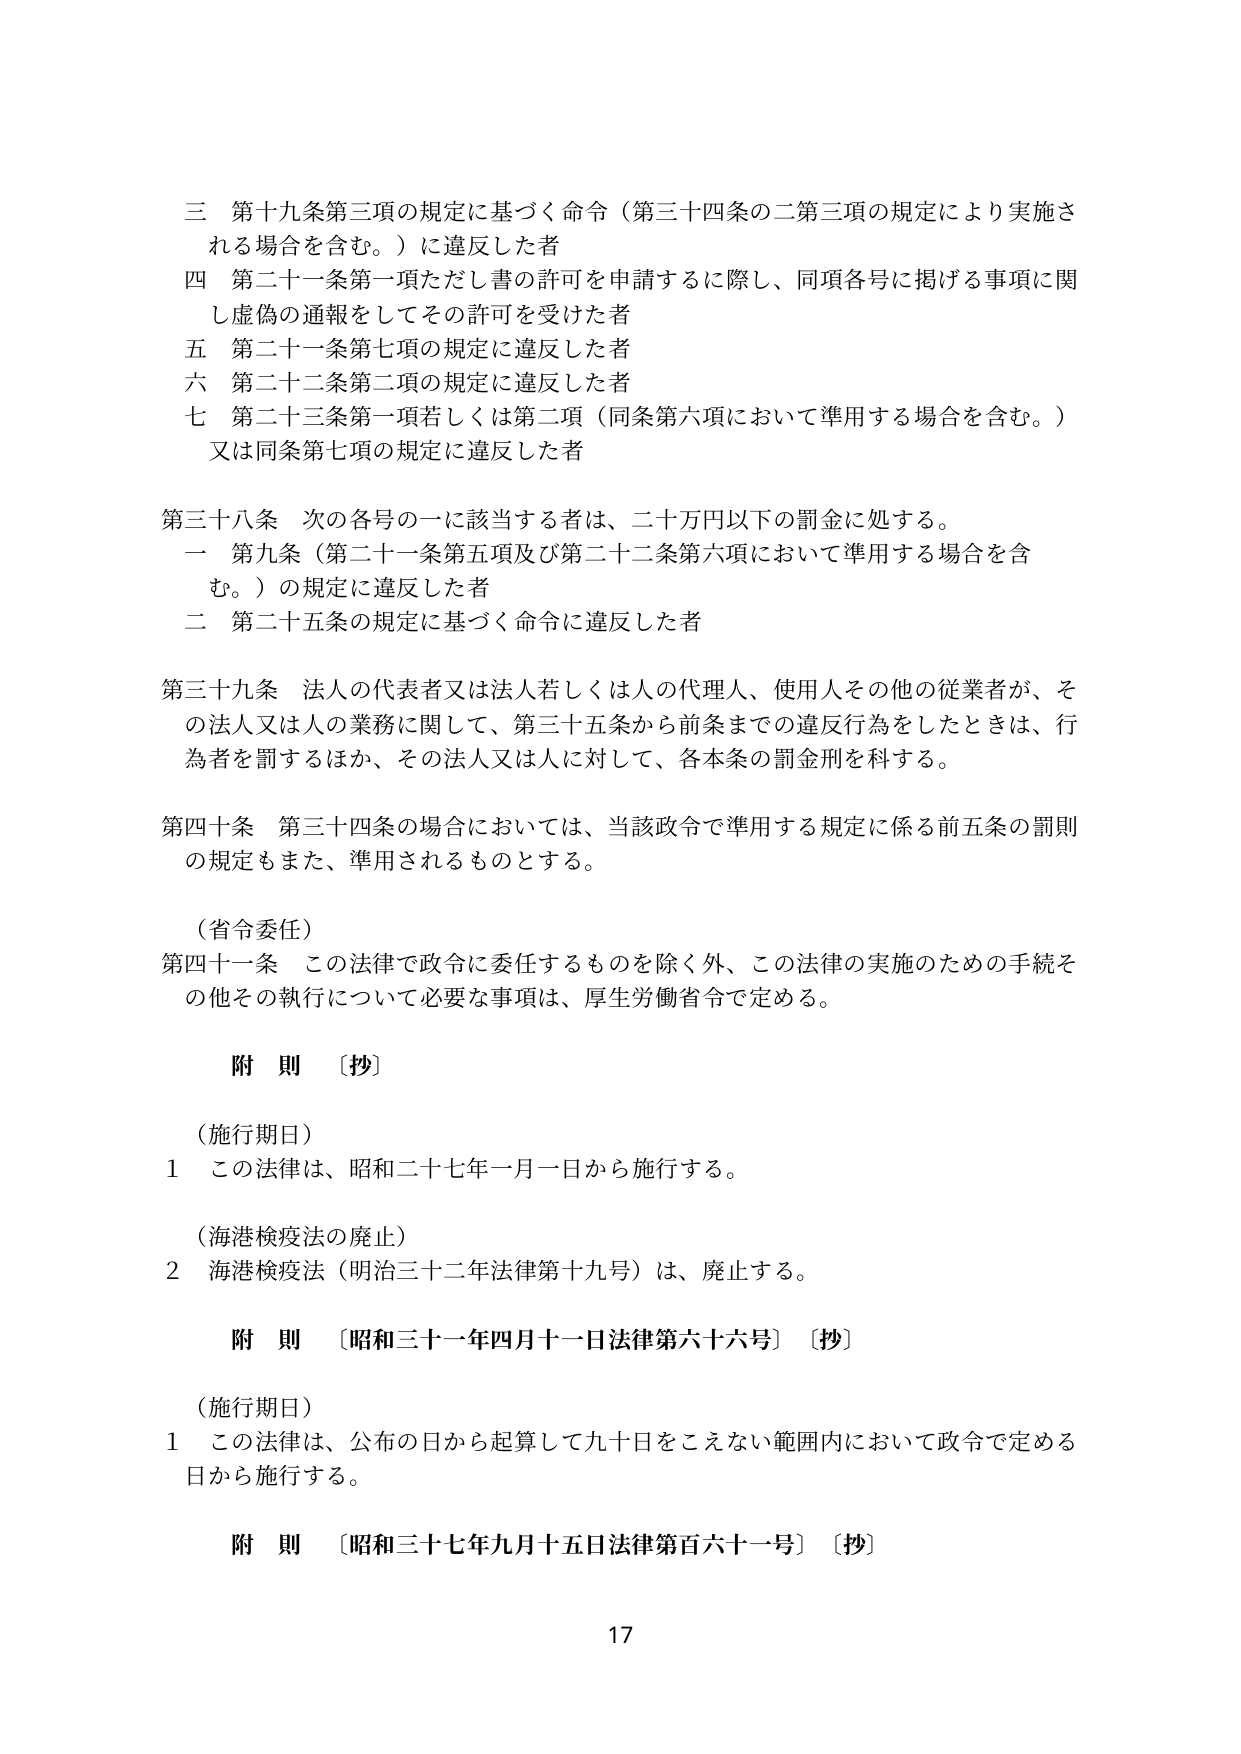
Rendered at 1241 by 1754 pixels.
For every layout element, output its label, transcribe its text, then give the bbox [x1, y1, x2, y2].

text 四 第二十一条第一項ただし書の許可を申請するに際し、同項各号に掲げる事項に関し虚偽の通報をしてその許可を受けた者 [184, 262, 1079, 330]
text 三 第十九条第三項の規定に基づく命令（第三十四条の二第三項の規定により実施される場合を含む。）に違反した者 [184, 194, 1079, 262]
text 五 第二十一条第七項の規定に違反した者 [184, 330, 1079, 364]
text 一 第九条（第二十一条第五項及び第二十二条第六項において準用する場合を含む。）の規定に違反した者 [184, 535, 1079, 604]
text 六 第二十二条第二項の規定に違反した者 [184, 364, 1079, 399]
text （海港検疫法の廃止） [184, 1219, 1079, 1253]
text 第三十九条 法人の代表者又は法人若しくは人の代理人、使用人その他の従業者が、その法人又は人の業務に関して、第三十五条から前条までの違反行為をしたときは、行為者を罰するほか、その法人又は人に対して、各本条の罰金刑を科する。 [161, 672, 1079, 774]
text １ この法律は、公布の日から起算して九十日をこえない範囲内において政令で定める日から施行する。 [161, 1424, 1079, 1492]
text 第三十八条 次の各号の一に該当する者は、二十万円以下の罰金に処する。 [161, 501, 1079, 535]
text 附 則 〔抄〕 [230, 1048, 1079, 1082]
text （施行期日） [184, 1116, 1079, 1150]
text 附 則 〔昭和三十七年九月十五日法律第百六十一号〕〔抄〕 [230, 1526, 1079, 1560]
text （施行期日） [184, 1389, 1079, 1424]
text 七 第二十三条第一項若しくは第二項（同条第六項において準用する場合を含む。）又は同条第七項の規定に違反した者 [184, 399, 1079, 467]
text 第四十条 第三十四条の場合においては、当該政令で準用する規定に係る前五条の罰則の規定もまた、準用されるものとする。 [161, 809, 1079, 877]
text （省令委任） [184, 911, 1079, 945]
text ２ 海港検疫法（明治三十二年法律第十九号）は、廃止する。 [161, 1253, 1079, 1287]
text 二 第二十五条の規定に基づく命令に違反した者 [184, 604, 1079, 638]
text 附 則 〔昭和三十一年四月十一日法律第六十六号〕〔抄〕 [230, 1321, 1079, 1355]
text 第四十一条 この法律で政令に委任するものを除く外、この法律の実施のための手続その他その執行について必要な事項は、厚生労働省令で定める。 [161, 945, 1079, 1014]
text １ この法律は、昭和二十七年一月一日から施行する。 [161, 1150, 1079, 1184]
